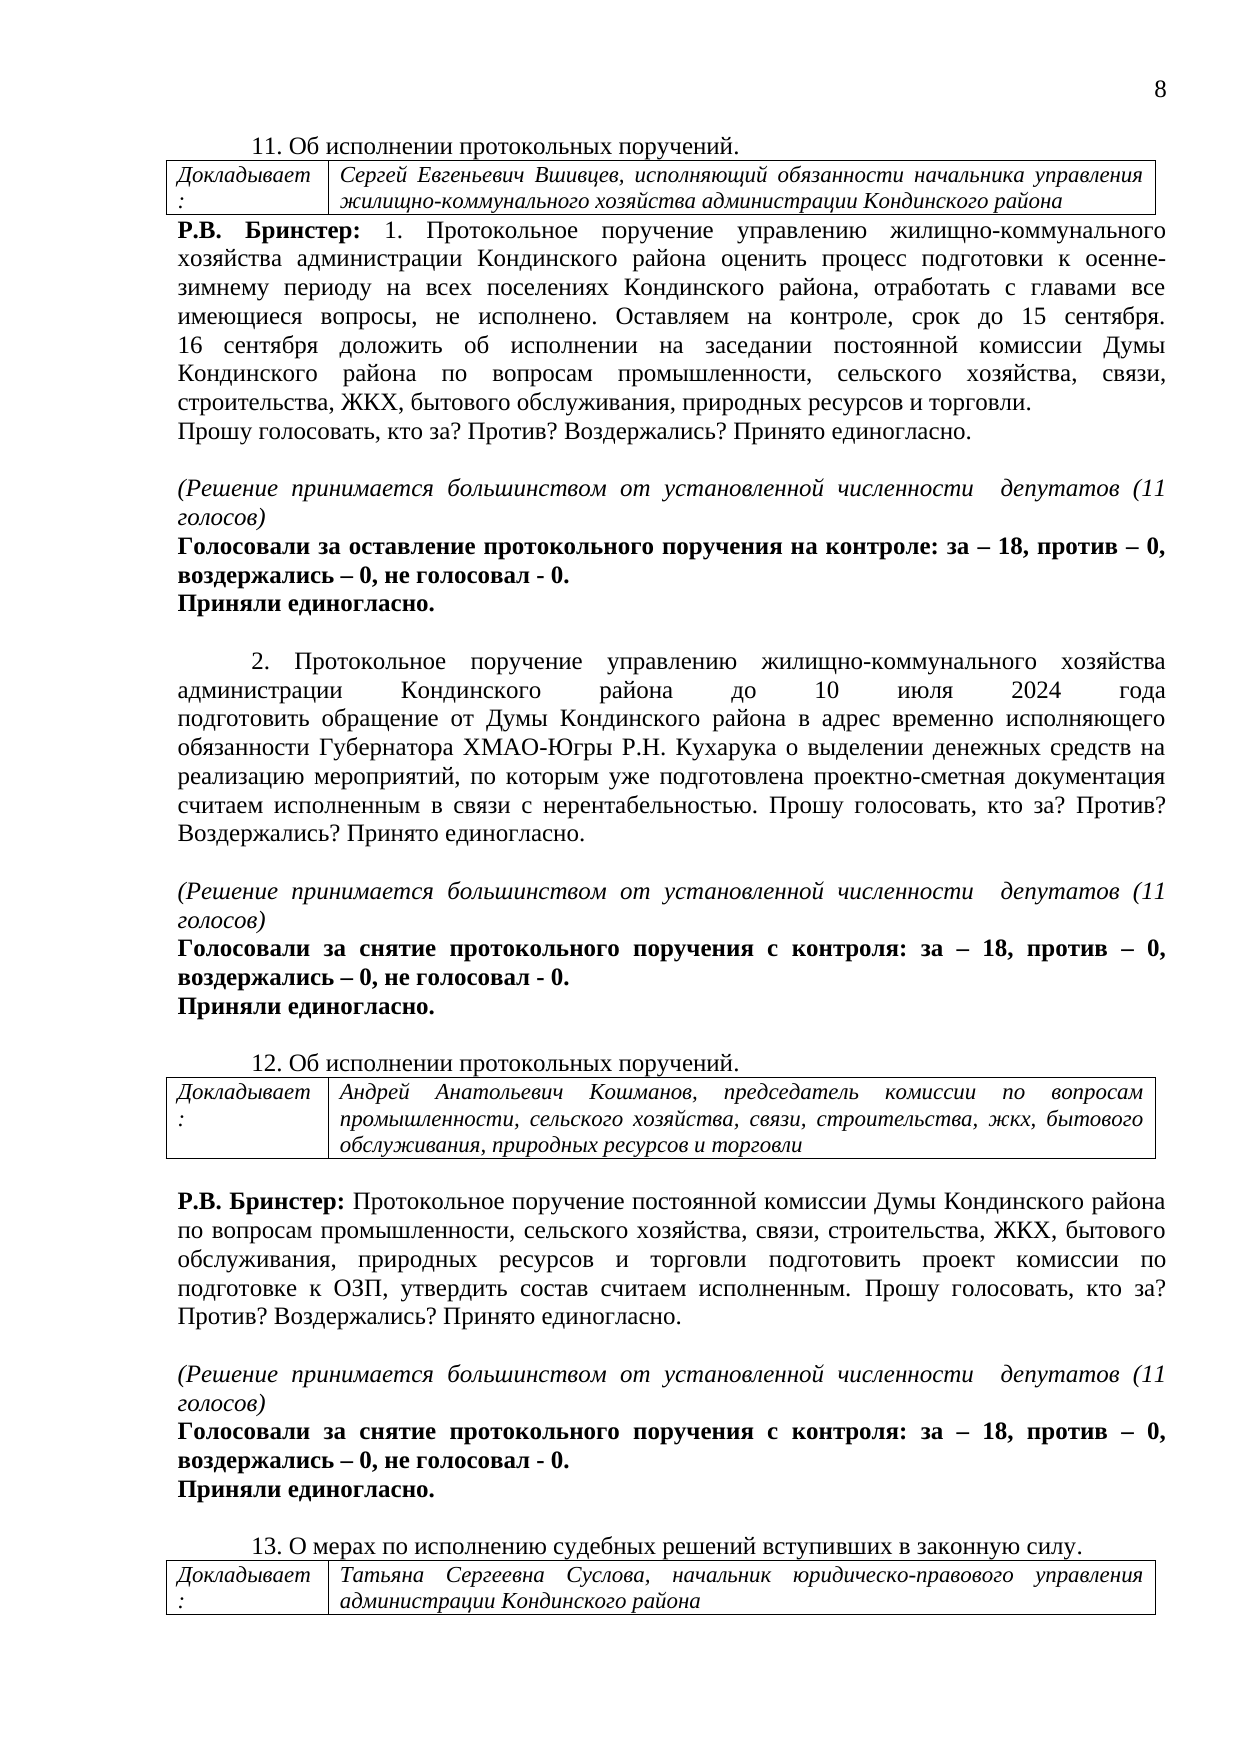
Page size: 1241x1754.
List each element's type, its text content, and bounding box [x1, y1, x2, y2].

text 2. Протокольное поручение управлению жилищно-коммунального хозяйства администрации Кондинского района до 10 июля 2024 года подготовить обращение от Думы Кондинского района в адрес временно исполняющего обязанности Губернатора ХМАО-Югры Р.Н. Кухарука о выделении денежных средств на реализацию мероприятий, по которым уже подготовлена проектно-сметная документация считаем исполненным в связи с нерентабельностью. Прошу голосовать, кто за? Против? Воздержались? Принято единогласно. [177, 646, 1167, 847]
list Голосовали за оставление протокольного поручения на контроле: за – 18, против – 0, воздержались – 0, не голосовал - 0. [177, 531, 1167, 588]
text Р.В. Бринстер: 1. Протокольное поручение управлению жилищно-коммунального хозяйства администрации Кондинского района оценить процесс подготовки к осенне-зимнему периоду на всех поселениях Кондинского района, отработать с главами все имеющиеся вопросы, не исполнено. Оставляем на контроле, срок до 15 сентября. 16 сентября доложить об исполнении на заседании постоянной комиссии Думы Кондинского района по вопросам промышленности, сельского хозяйства, связи, строительства, ЖКХ, бытового обслуживания, природных ресурсов и торговли. [177, 215, 1167, 416]
text 12. Об исполнении протокольных поручений. [177, 1048, 1167, 1077]
list Приняли единогласно. [177, 991, 1167, 1020]
text Р.В. Бринстер: Протокольное поручение постоянной комиссии Думы Кондинского района по вопросам промышленности, сельского хозяйства, связи, строительства, ЖКХ, бытового обслуживания, природных ресурсов и торговли подготовить проект комиссии по подготовке к ОЗП, утвердить состав считаем исполненным. Прошу голосовать, кто за? Против? Воздержались? Принято единогласно. [177, 1186, 1167, 1330]
text 13. О мерах по исполнению судебных решений вступивших в законную силу. [177, 1531, 1167, 1560]
table_header Докладывает: [167, 1561, 328, 1614]
list Голосовали за снятие протокольного поручения с контроля: за – 18, против – 0, воздержались – 0, не голосовал - 0. [177, 933, 1167, 991]
list (Решение принимается большинством от установленной численности депутатов (11 голосов) [177, 876, 1167, 933]
table_header Татьяна Сергеевна Суслова, начальник юридическо-правового управления администрации Кондинского района [329, 1561, 1155, 1614]
list Голосовали за снятие протокольного поручения с контроля: за – 18, против – 0, воздержались – 0, не голосовал - 0. [177, 1416, 1167, 1474]
table_header Сергей Евгеньевич Вшивцев, исполняющий обязанности начальника управления жилищно-коммунального хозяйства администрации Кондинского района [329, 161, 1155, 214]
list Приняли единогласно. [177, 588, 1167, 617]
list (Решение принимается большинством от установленной численности депутатов (11 голосов) [177, 473, 1167, 531]
list (Решение принимается большинством от установленной численности депутатов (11 голосов) [177, 1359, 1167, 1416]
list Приняли единогласно. [177, 1474, 1167, 1503]
text 11. Об исполнении протокольных поручений. [177, 131, 1167, 160]
text Прошу голосовать, кто за? Против? Воздержались? Принято единогласно. [177, 416, 1167, 445]
table_header Докладывает: [167, 161, 328, 214]
table_header Андрей Анатольевич Кошманов, председатель комиссии по вопросам промышленности, сельского хозяйства, связи, строительства, жкх, бытового обслуживания, природных ресурсов и торговли [329, 1078, 1155, 1157]
table_header Докладывает: [167, 1078, 328, 1157]
